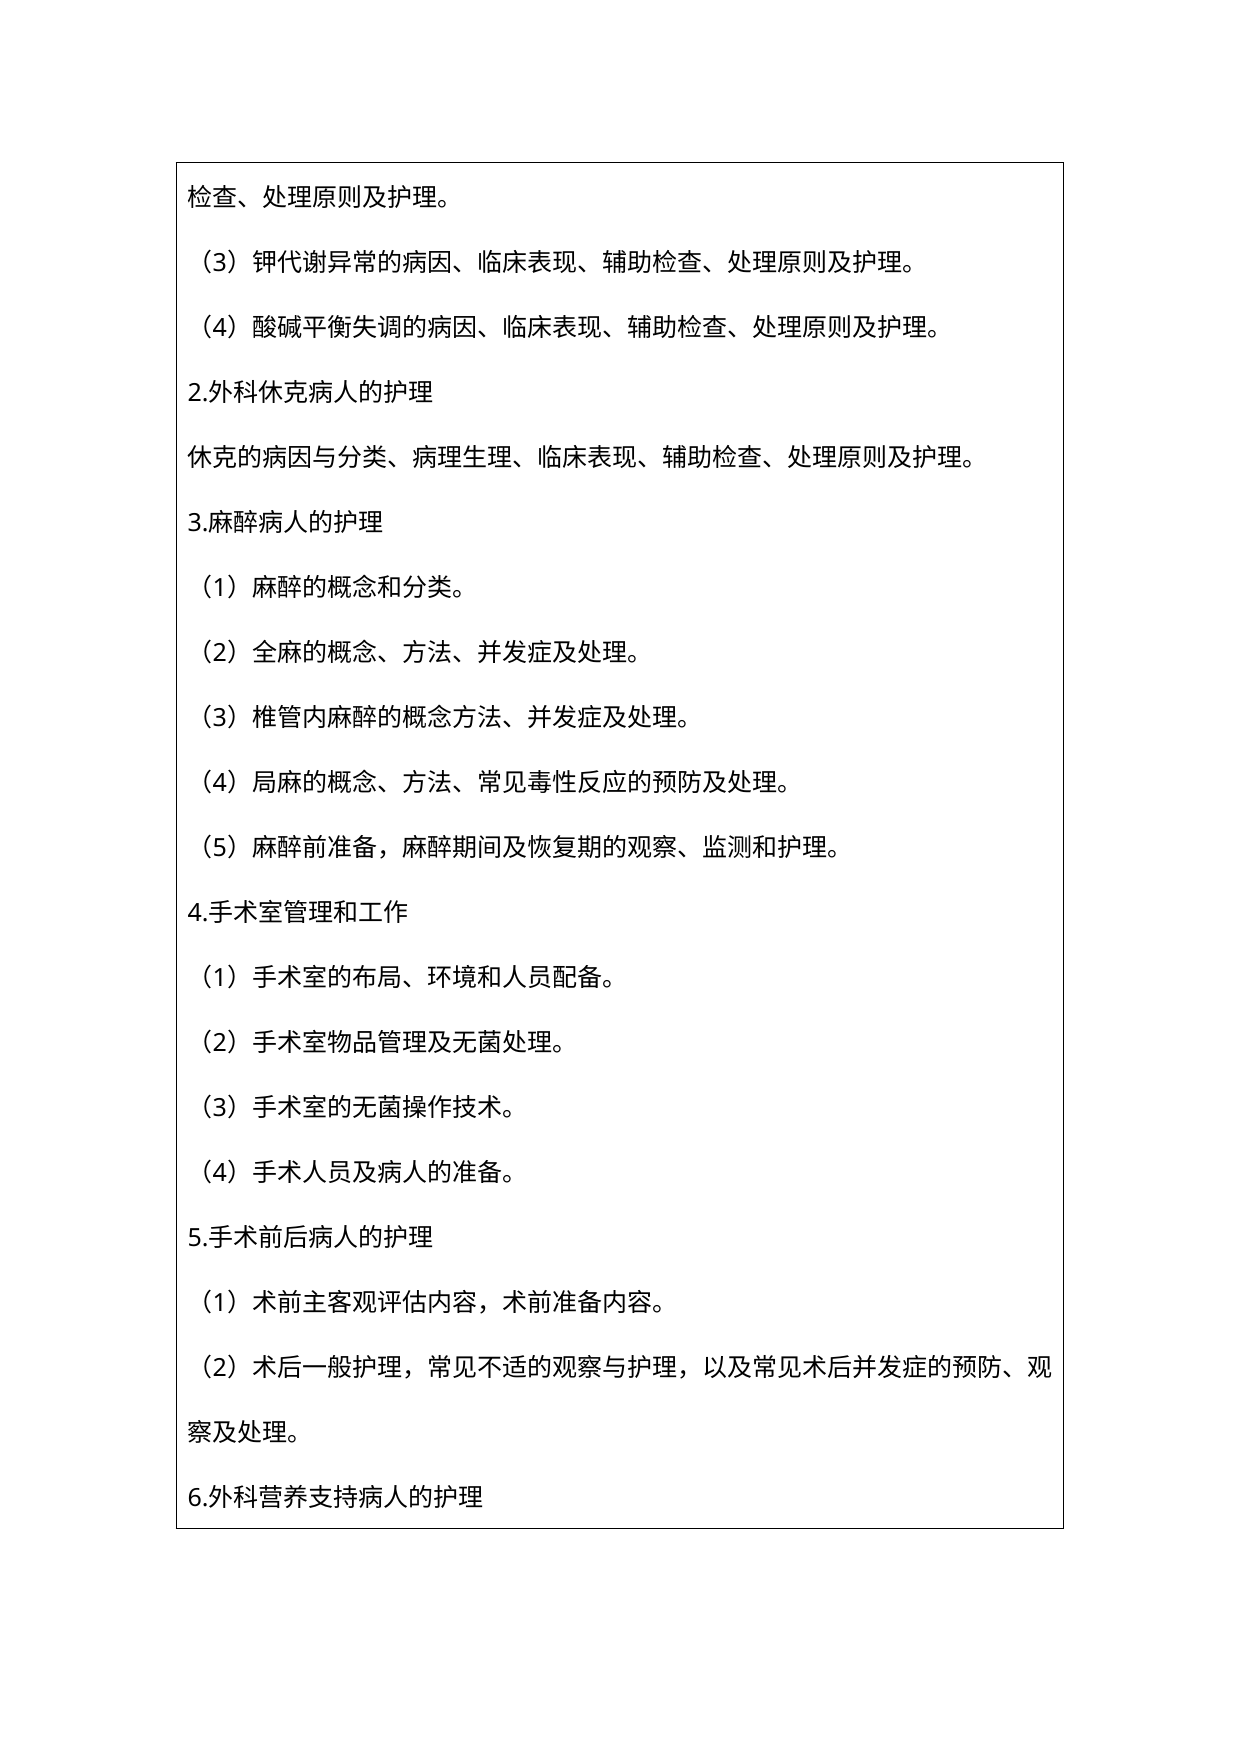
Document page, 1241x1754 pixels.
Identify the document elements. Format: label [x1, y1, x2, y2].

table_cell [177, 163, 1063, 1528]
